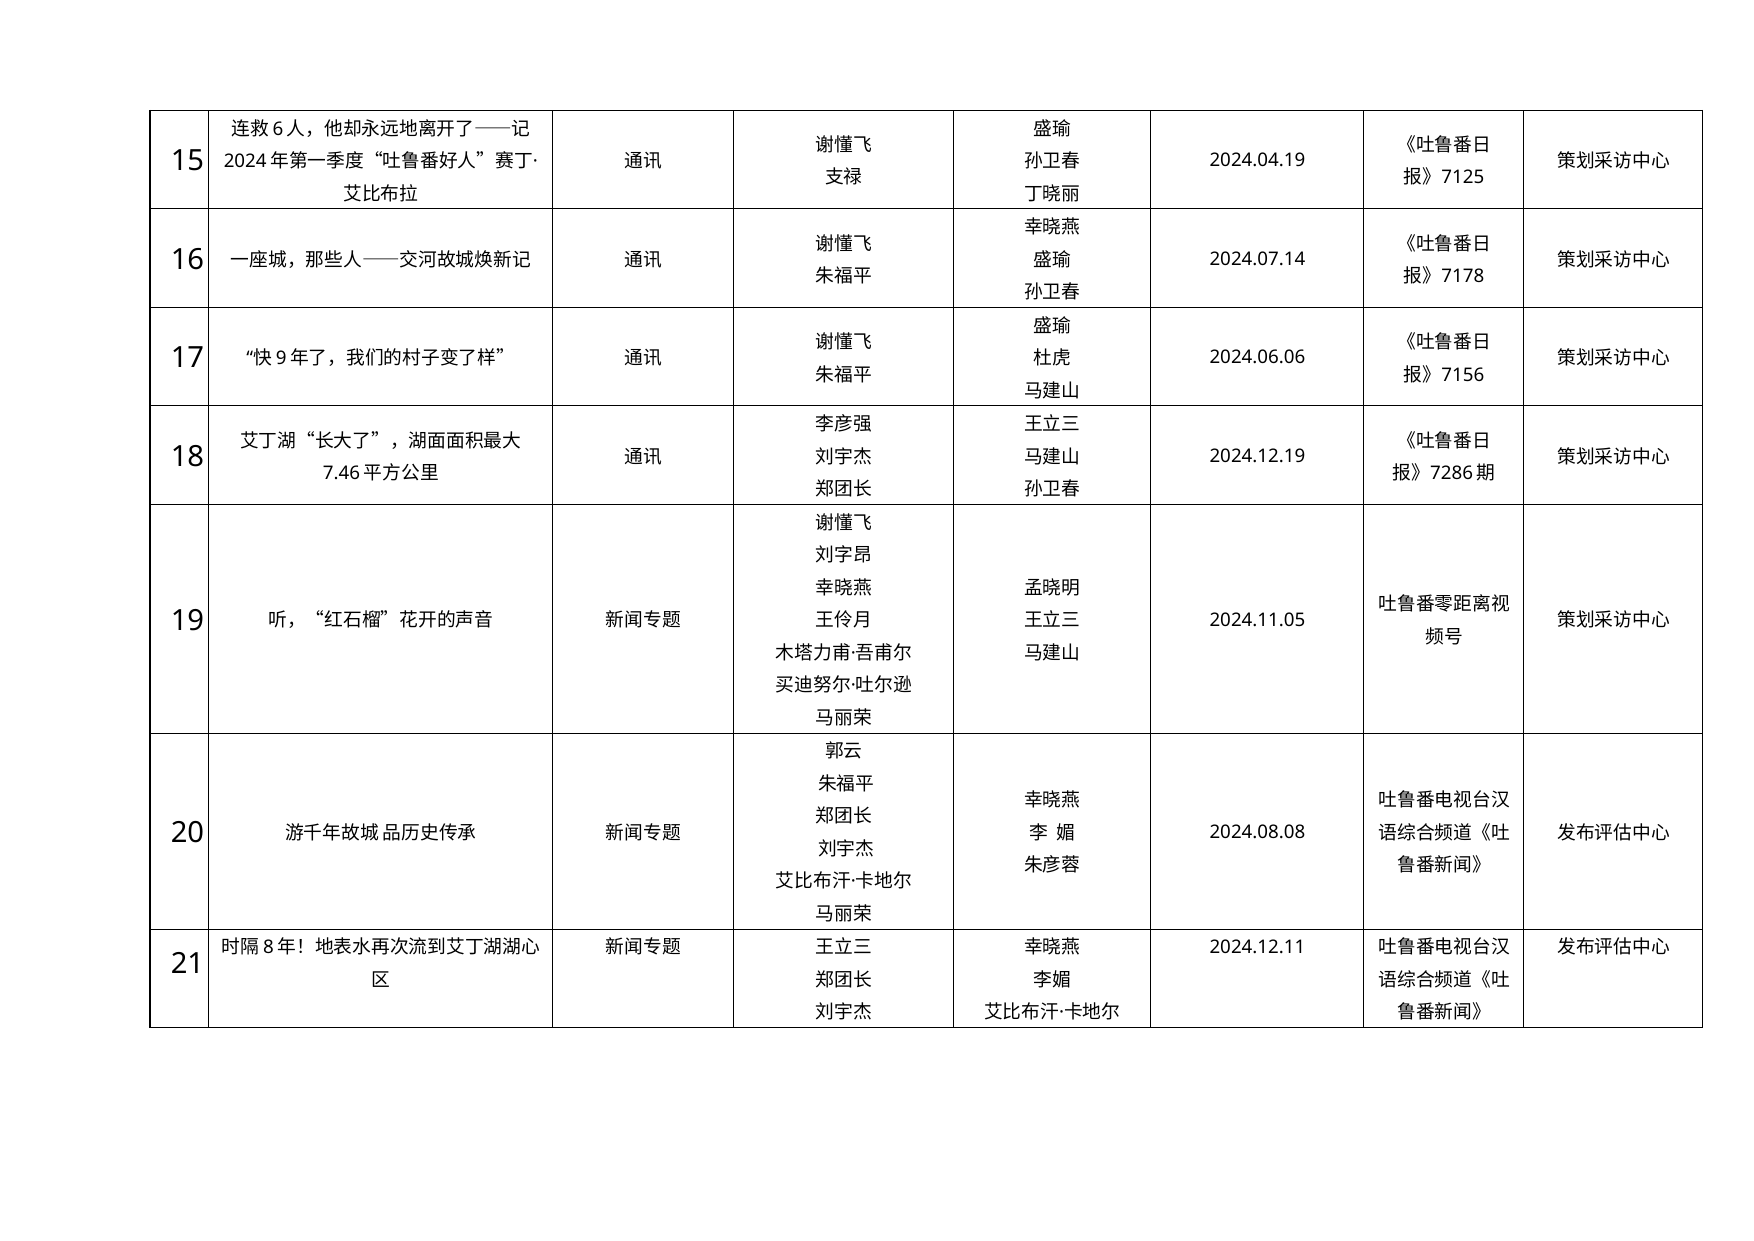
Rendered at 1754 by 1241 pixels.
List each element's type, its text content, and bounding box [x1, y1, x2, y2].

table_cell 《吐鲁番日报》7156 [1364, 308, 1523, 405]
table_cell 一座城，那些人——交河故城焕新记 [209, 209, 552, 307]
table_cell 孟晓明 王立三 马建山 [954, 505, 1150, 732]
table_cell 游千年故城 品历史传承 [209, 734, 552, 928]
table_cell 《吐鲁番日报》7286期 [1364, 406, 1523, 504]
table_cell 通讯 [553, 308, 733, 405]
table_cell 盛瑜 杜虎 马建山 [954, 308, 1150, 405]
table_cell 新闻专题 [553, 930, 733, 1027]
table_cell 策划采访中心 [1524, 111, 1702, 208]
table_cell “快9年了，我们的村子变了样” [209, 308, 552, 405]
table_cell 2024.08.08 [1151, 734, 1363, 928]
table_cell 通讯 [553, 406, 733, 504]
table_cell 2024.07.14 [1151, 209, 1363, 307]
table_cell [151, 209, 208, 307]
table_cell 吐鲁番电视台汉语综合频道《吐鲁番新闻》 [1364, 734, 1523, 928]
table_cell 盛瑜 孙卫春 丁晓丽 [954, 111, 1150, 208]
table_cell [151, 734, 208, 928]
table_cell 新闻专题 [553, 505, 733, 732]
table_cell 《吐鲁番日报》7125 [1364, 111, 1523, 208]
table_cell 吐鲁番电视台汉语综合频道《吐鲁番新闻》 [1364, 930, 1523, 1027]
table_cell 谢懂飞 朱福平 [734, 209, 953, 307]
table_cell 通讯 [553, 111, 733, 208]
table_cell 王立三 马建山 孙卫春 [954, 406, 1150, 504]
table_cell 艾丁湖“长大了”，湖面面积最大7.46平方公里 [209, 406, 552, 504]
table_cell [151, 308, 208, 405]
table_cell 连救6人，他却永远地离开了——记2024年第一季度“吐鲁番好人”赛丁·艾比布拉 [209, 111, 552, 208]
table_cell 2024.11.05 [1151, 505, 1363, 732]
table_cell 谢懂飞 支禄 [734, 111, 953, 208]
table_cell 谢懂飞 朱福平 [734, 308, 953, 405]
table_cell 策划采访中心 [1524, 505, 1702, 732]
table_cell 2024.12.11 [1151, 930, 1363, 1027]
table_cell 时隔8年！地表水再次流到艾丁湖湖心区 [209, 930, 552, 1027]
table_cell [151, 406, 208, 504]
table_cell 新闻专题 [553, 734, 733, 928]
table_cell 幸晓燕 盛瑜 孙卫春 [954, 209, 1150, 307]
table_cell 策划采访中心 [1524, 308, 1702, 405]
table_cell 李彦强 刘宇杰 郑团长 [734, 406, 953, 504]
table_cell [151, 111, 208, 208]
table_cell 发布评估中心 [1524, 930, 1702, 1027]
table_cell 吐鲁番零距离视频号 [1364, 505, 1523, 732]
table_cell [734, 930, 953, 1027]
table_cell [151, 505, 208, 732]
table_cell 策划采访中心 [1524, 406, 1702, 504]
table_cell 通讯 [553, 209, 733, 307]
table_cell 郭云 朱福平 郑团长 刘宇杰 艾比布汗·卡地尔 马丽荣 [734, 734, 953, 928]
table_cell [151, 930, 208, 1027]
table_cell 2024.12.19 [1151, 406, 1363, 504]
table_cell 2024.06.06 [1151, 308, 1363, 405]
table_cell 发布评估中心 [1524, 734, 1702, 928]
table_cell 2024.04.19 [1151, 111, 1363, 208]
table_cell 幸晓燕 李 媚 朱彦蓉 [954, 734, 1150, 928]
table_cell 幸晓燕 李媚 艾比布汗·卡地尔 [954, 930, 1150, 1027]
table_cell 谢懂飞 刘字昂 幸晓燕 王伶月 木塔力甫·吾甫尔 买迪努尔·吐尔逊 马丽荣 [734, 505, 953, 732]
table_cell 听，“红石榴”花开的声音 [209, 505, 552, 732]
table_cell 策划采访中心 [1524, 209, 1702, 307]
table_cell 《吐鲁番日报》7178 [1364, 209, 1523, 307]
